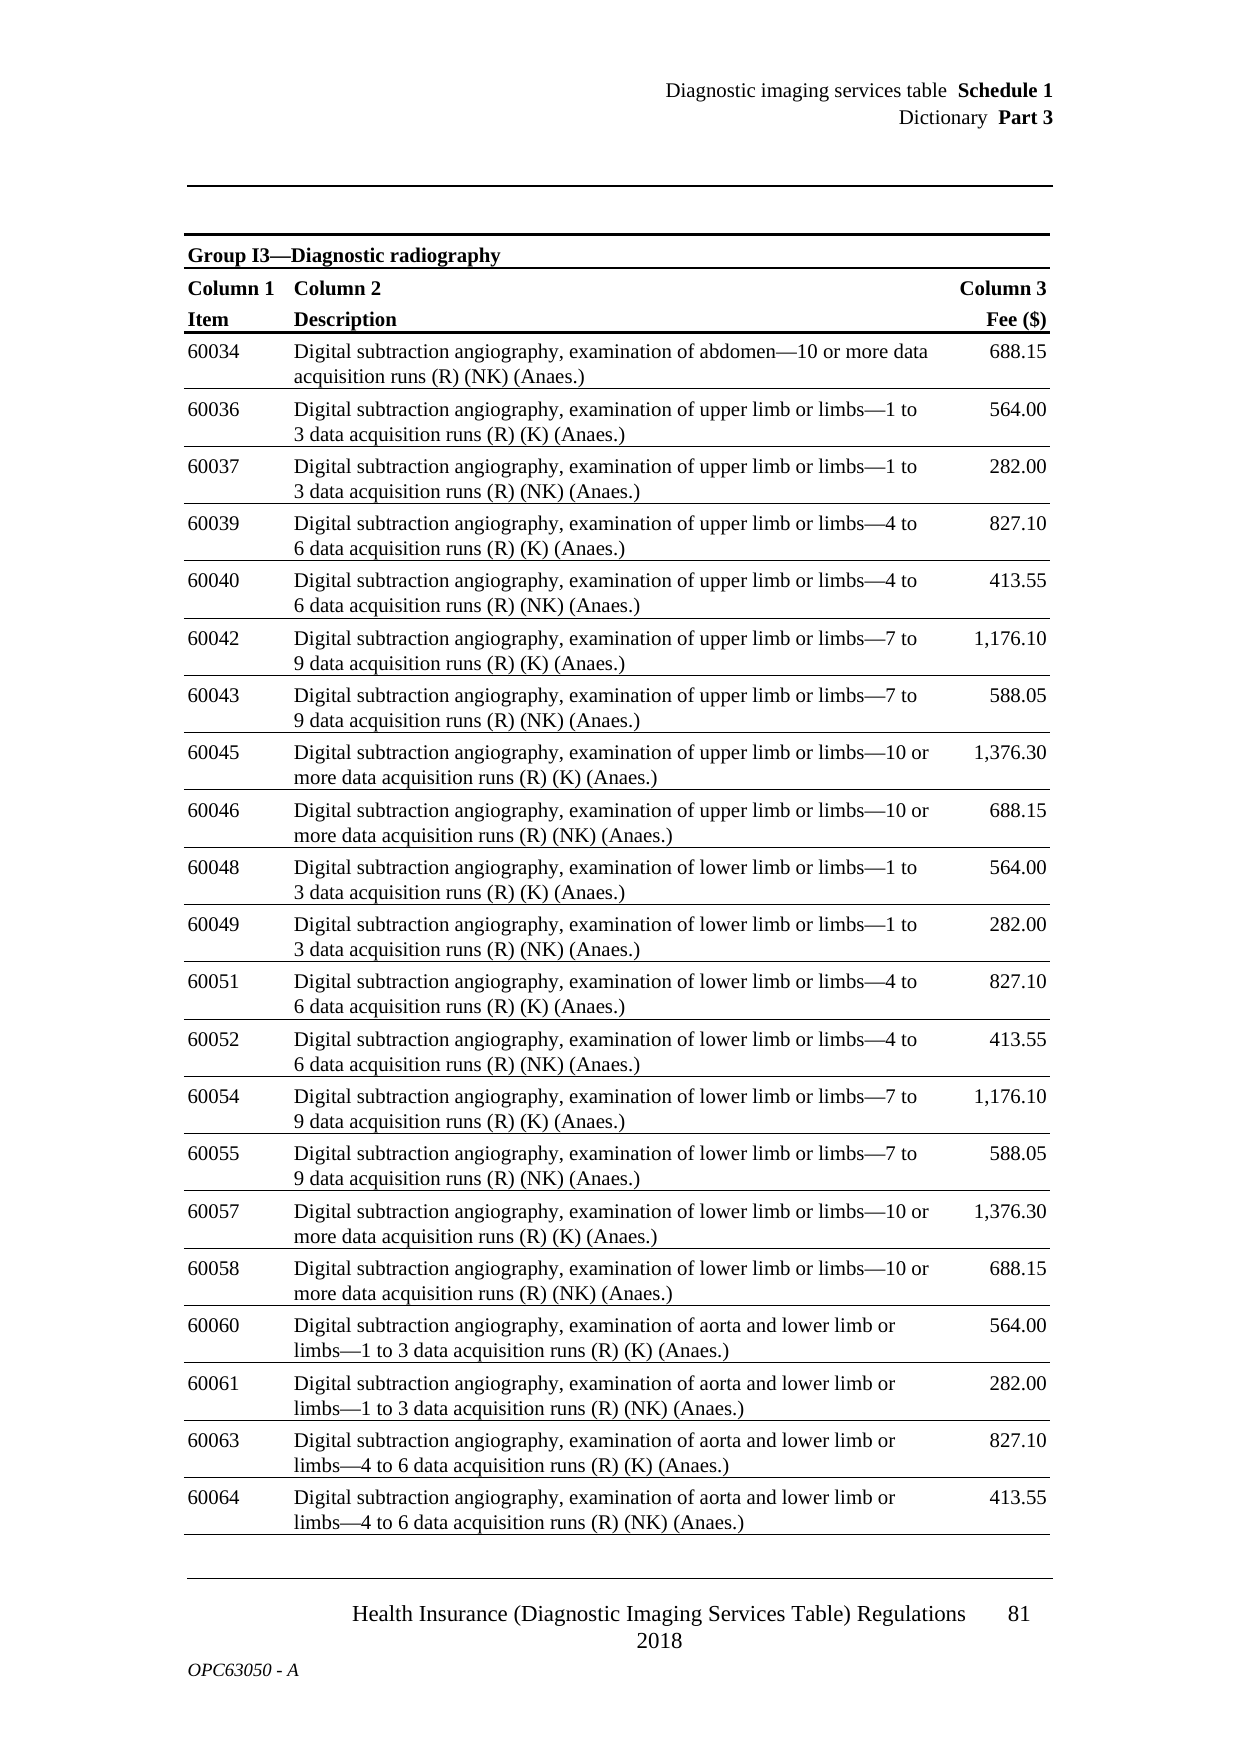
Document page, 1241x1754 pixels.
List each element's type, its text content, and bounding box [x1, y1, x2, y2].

table_cell 413.55 [935, 561, 1050, 617]
table_cell 60063 [184, 1421, 290, 1477]
table_cell 588.05 [935, 676, 1050, 732]
table_cell 413.55 [935, 1020, 1050, 1076]
table_cell 60046 [184, 790, 290, 847]
table_cell 60048 [184, 848, 290, 904]
table_cell Digital subtraction angiography, examination of upper limb or limbs—1 to 3 data acquisition runs (R) (K) (Anaes.) [290, 389, 935, 446]
table_cell 60054 [184, 1077, 290, 1133]
table_cell Digital subtraction angiography, examination of upper limb or limbs—7 to 9 data acquisition runs (R) (NK) (Anaes.) [290, 676, 935, 732]
table_cell Digital subtraction angiography, examination of lower limb or limbs—10 or more data acquisition runs (R) (K) (Anaes.) [290, 1191, 935, 1248]
table_cell 60039 [184, 504, 290, 560]
table_cell 60052 [184, 1020, 290, 1076]
table_cell Digital subtraction angiography, examination of upper limb or limbs—4 to 6 data acquisition runs (R) (K) (Anaes.) [290, 504, 935, 560]
table_cell 688.15 [935, 790, 1050, 847]
table_cell 60057 [184, 1191, 290, 1248]
table_cell 564.00 [935, 848, 1050, 904]
table_cell Digital subtraction angiography, examination of lower limb or limbs—4 to 6 data acquisition runs (R) (NK) (Anaes.) [290, 1020, 935, 1076]
table_cell 413.55 [935, 1478, 1050, 1534]
table_cell Digital subtraction angiography, examination of lower limb or limbs—7 to 9 data acquisition runs (R) (K) (Anaes.) [290, 1077, 935, 1133]
table_cell Digital subtraction angiography, examination of abdomen—10 or more data acquisition runs (R) (NK) (Anaes.) [290, 334, 935, 388]
table_cell Digital subtraction angiography, examination of lower limb or limbs—1 to 3 data acquisition runs (R) (K) (Anaes.) [290, 848, 935, 904]
table_cell Digital subtraction angiography, examination of upper limb or limbs—10 or more data acquisition runs (R) (NK) (Anaes.) [290, 790, 935, 847]
table_cell 827.10 [935, 1421, 1050, 1477]
table_cell Column 3 Fee ($) [935, 269, 1050, 331]
table_cell Digital subtraction angiography, examination of upper limb or limbs—4 to 6 data acquisition runs (R) (NK) (Anaes.) [290, 561, 935, 617]
table_cell Digital subtraction angiography, examination of aorta and lower limb or limbs—4 to 6 data acquisition runs (R) (K) (Anaes.) [290, 1421, 935, 1477]
table_cell 827.10 [935, 504, 1050, 560]
table_cell 60058 [184, 1249, 290, 1305]
table_cell 60064 [184, 1478, 290, 1534]
table_header Group I3—Diagnostic radiography [184, 236, 1050, 267]
table_cell 1,176.10 [935, 619, 1050, 675]
table_cell Column 2 Description [290, 269, 935, 331]
table_cell Digital subtraction angiography, examination of lower limb or limbs—4 to 6 data acquisition runs (R) (K) (Anaes.) [290, 962, 935, 1018]
table_cell Digital subtraction angiography, examination of upper limb or limbs—10 or more data acquisition runs (R) (K) (Anaes.) [290, 733, 935, 789]
table_cell 60060 [184, 1306, 290, 1362]
table_cell Digital subtraction angiography, examination of aorta and lower limb or limbs—1 to 3 data acquisition runs (R) (NK) (Anaes.) [290, 1363, 935, 1419]
table_cell 827.10 [935, 962, 1050, 1018]
table_cell Digital subtraction angiography, examination of upper limb or limbs—7 to 9 data acquisition runs (R) (K) (Anaes.) [290, 619, 935, 675]
table_cell 564.00 [935, 1306, 1050, 1362]
table_cell 1,376.30 [935, 733, 1050, 789]
table_cell 60061 [184, 1363, 290, 1419]
table_cell 282.00 [935, 905, 1050, 961]
table_cell Column 1 Item [184, 269, 290, 331]
table_cell 60037 [184, 447, 290, 503]
table_cell 1,176.10 [935, 1077, 1050, 1133]
table_cell 60055 [184, 1134, 290, 1190]
table_cell Digital subtraction angiography, examination of upper limb or limbs—1 to 3 data acquisition runs (R) (NK) (Anaes.) [290, 447, 935, 503]
table_cell 60045 [184, 733, 290, 789]
table_cell Digital subtraction angiography, examination of lower limb or limbs—7 to 9 data acquisition runs (R) (NK) (Anaes.) [290, 1134, 935, 1190]
table_cell 60043 [184, 676, 290, 732]
table_cell 688.15 [935, 334, 1050, 388]
table_cell 60034 [184, 334, 290, 388]
table_cell 60049 [184, 905, 290, 961]
table_cell 60036 [184, 389, 290, 446]
table_cell 60040 [184, 561, 290, 617]
table_cell Digital subtraction angiography, examination of lower limb or limbs—1 to 3 data acquisition runs (R) (NK) (Anaes.) [290, 905, 935, 961]
table_cell Digital subtraction angiography, examination of aorta and lower limb or limbs—1 to 3 data acquisition runs (R) (K) (Anaes.) [290, 1306, 935, 1362]
table_cell 60051 [184, 962, 290, 1018]
table_cell 282.00 [935, 447, 1050, 503]
table_cell 564.00 [935, 389, 1050, 446]
table_cell 60042 [184, 619, 290, 675]
table_cell 588.05 [935, 1134, 1050, 1190]
table_cell Digital subtraction angiography, examination of lower limb or limbs—10 or more data acquisition runs (R) (NK) (Anaes.) [290, 1249, 935, 1305]
table_cell Digital subtraction angiography, examination of aorta and lower limb or limbs—4 to 6 data acquisition runs (R) (NK) (Anaes.) [290, 1478, 935, 1534]
table_cell 1,376.30 [935, 1191, 1050, 1248]
table_cell 282.00 [935, 1363, 1050, 1419]
table_cell 688.15 [935, 1249, 1050, 1305]
